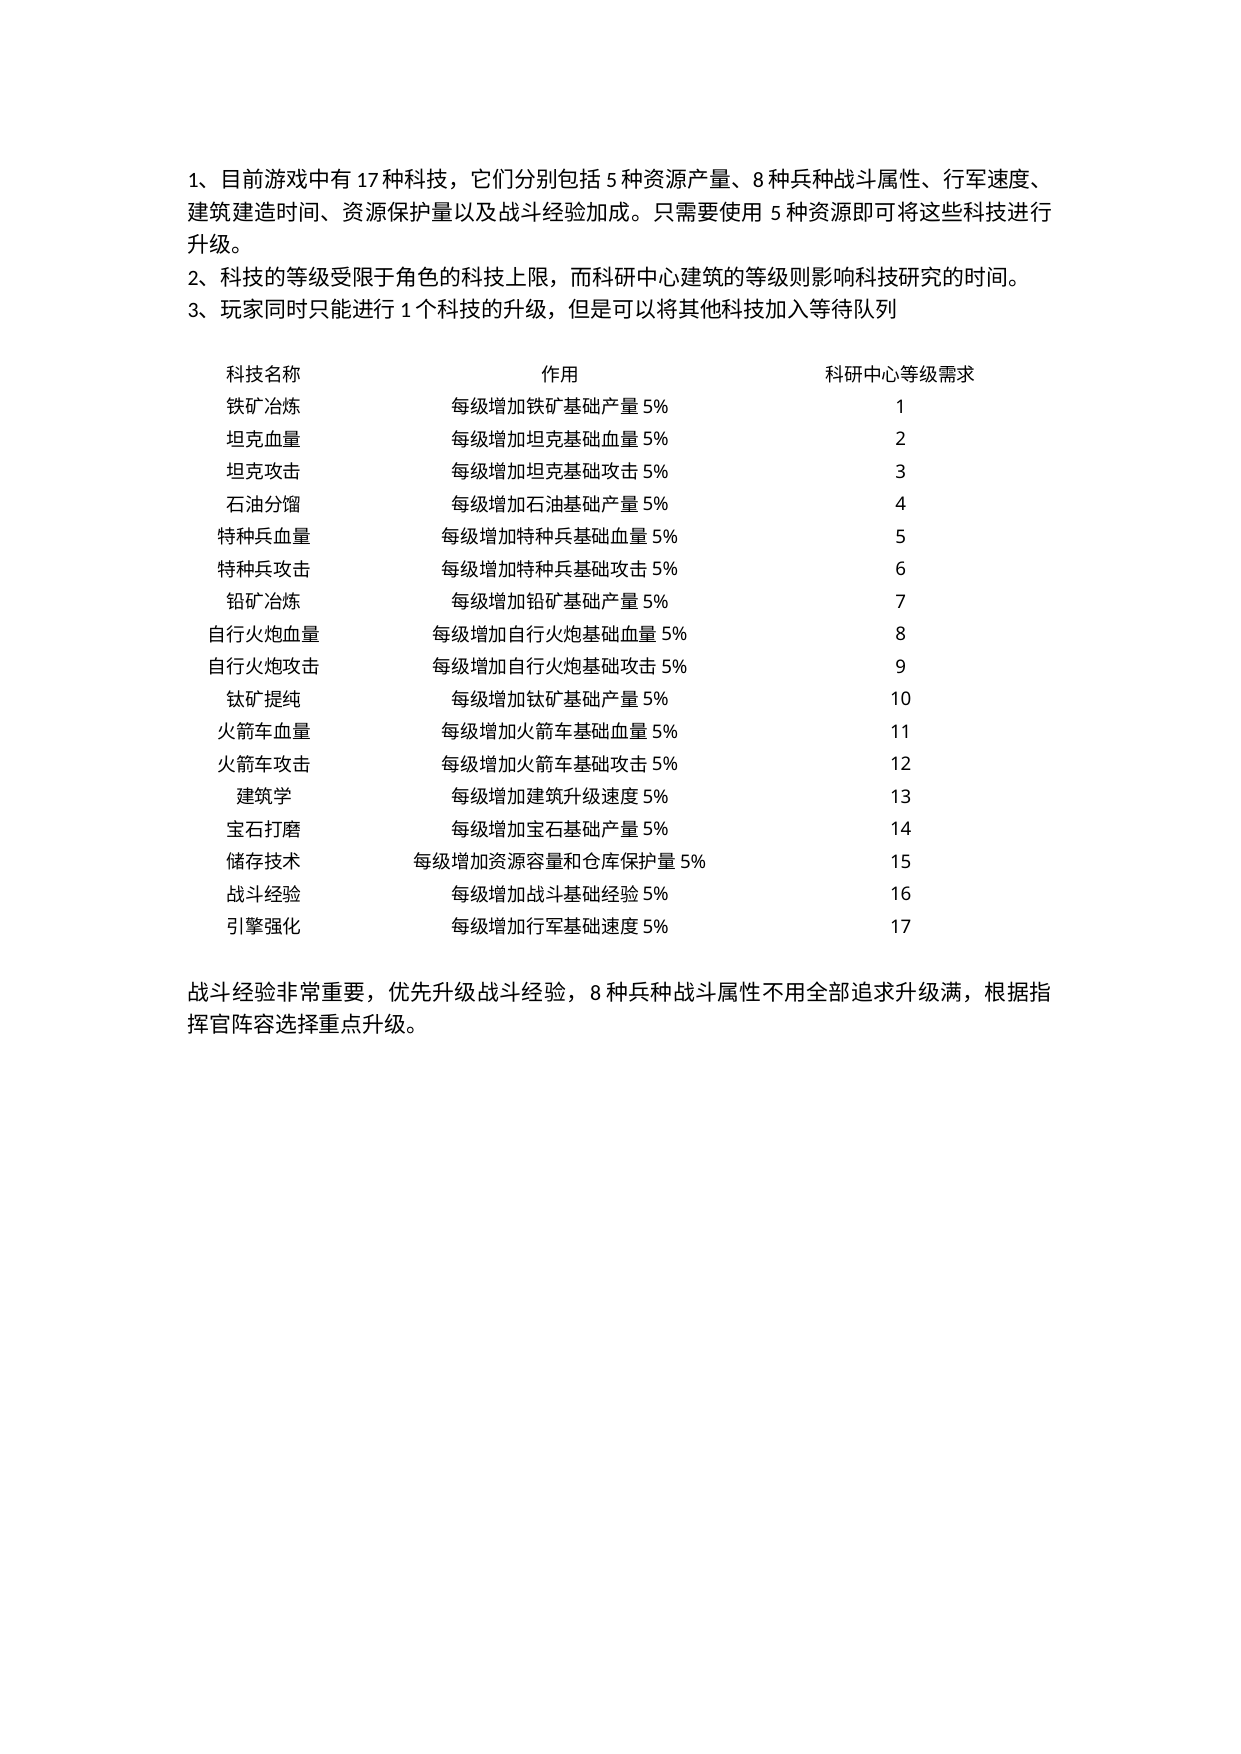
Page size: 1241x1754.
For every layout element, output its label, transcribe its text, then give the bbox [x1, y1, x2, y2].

table_cell 宝石打磨 [176, 812, 352, 844]
table_cell 每级增加建筑升级速度5% [352, 780, 768, 812]
table_cell 特种兵血量 [176, 520, 352, 552]
table_cell 每级增加坦克基础血量5% [352, 422, 768, 454]
table_cell 15 [768, 845, 1033, 877]
table_cell 8 [768, 617, 1033, 649]
table_cell 12 [768, 747, 1033, 779]
table_cell 每级增加钛矿基础产量5% [352, 682, 768, 714]
table_cell 坦克血量 [176, 422, 352, 454]
table_cell 6 [768, 552, 1033, 584]
table_cell 火箭车血量 [176, 715, 352, 747]
table_cell 7 [768, 585, 1033, 617]
table_header 科技名称 [176, 357, 352, 389]
table_cell 每级增加宝石基础产量5% [352, 812, 768, 844]
table_cell 2 [768, 422, 1033, 454]
table_cell 自行火炮血量 [176, 617, 352, 649]
table_cell 火箭车攻击 [176, 747, 352, 779]
table_cell 17 [768, 910, 1033, 942]
table_cell 9 [768, 650, 1033, 682]
table_header 作用 [352, 357, 768, 389]
text 战斗经验非常重要，优先升级战斗经验，8种兵种战斗属性不用全部追求升级满，根据指挥官阵容选择重点升级。 [187, 974, 1053, 1039]
table_cell 铁矿冶炼 [176, 390, 352, 422]
text 3、玩家同时只能进行1个科技的升级，但是可以将其他科技加入等待队列 [187, 292, 1053, 324]
table_cell 每级增加铁矿基础产量5% [352, 390, 768, 422]
table_cell 储存技术 [176, 845, 352, 877]
table_cell 石油分馏 [176, 487, 352, 519]
table_cell 自行火炮攻击 [176, 650, 352, 682]
table_cell 钛矿提纯 [176, 682, 352, 714]
table_cell 10 [768, 682, 1033, 714]
table_cell 11 [768, 715, 1033, 747]
table_cell 每级增加自行火炮基础攻击5% [352, 650, 768, 682]
table_cell 每级增加特种兵基础攻击5% [352, 552, 768, 584]
table_cell 每级增加火箭车基础血量5% [352, 715, 768, 747]
table_cell 每级增加特种兵基础血量5% [352, 520, 768, 552]
table_cell 引擎强化 [176, 910, 352, 942]
table_cell 每级增加战斗基础经验5% [352, 877, 768, 909]
table_header 科研中心等级需求 [768, 357, 1033, 389]
table_cell 1 [768, 390, 1033, 422]
table_cell 5 [768, 520, 1033, 552]
table_cell 每级增加石油基础产量5% [352, 487, 768, 519]
table_cell 13 [768, 780, 1033, 812]
table_cell 铅矿冶炼 [176, 585, 352, 617]
table_cell 每级增加坦克基础攻击5% [352, 455, 768, 487]
table_cell 3 [768, 455, 1033, 487]
table_cell 建筑学 [176, 780, 352, 812]
table_cell 每级增加铅矿基础产量5% [352, 585, 768, 617]
text 2、科技的等级受限于角色的科技上限，而科研中心建筑的等级则影响科技研究的时间。 [187, 259, 1053, 292]
table_cell 每级增加火箭车基础攻击5% [352, 747, 768, 779]
table_cell 4 [768, 487, 1033, 519]
table_cell 战斗经验 [176, 877, 352, 909]
text 1、目前游戏中有17种科技，它们分别包括5种资源产量、8种兵种战斗属性、行军速度、建筑建造时间、资源保护量以及战斗经验加成。只需要使用5种资源即可将这些科技进行升级。 [187, 162, 1053, 259]
table_cell 14 [768, 812, 1033, 844]
table_cell 每级增加行军基础速度5% [352, 910, 768, 942]
table_cell 每级增加自行火炮基础血量5% [352, 617, 768, 649]
table_cell 特种兵攻击 [176, 552, 352, 584]
table_cell 每级增加资源容量和仓库保护量5% [352, 845, 768, 877]
table_cell 16 [768, 877, 1033, 909]
table_cell 坦克攻击 [176, 455, 352, 487]
